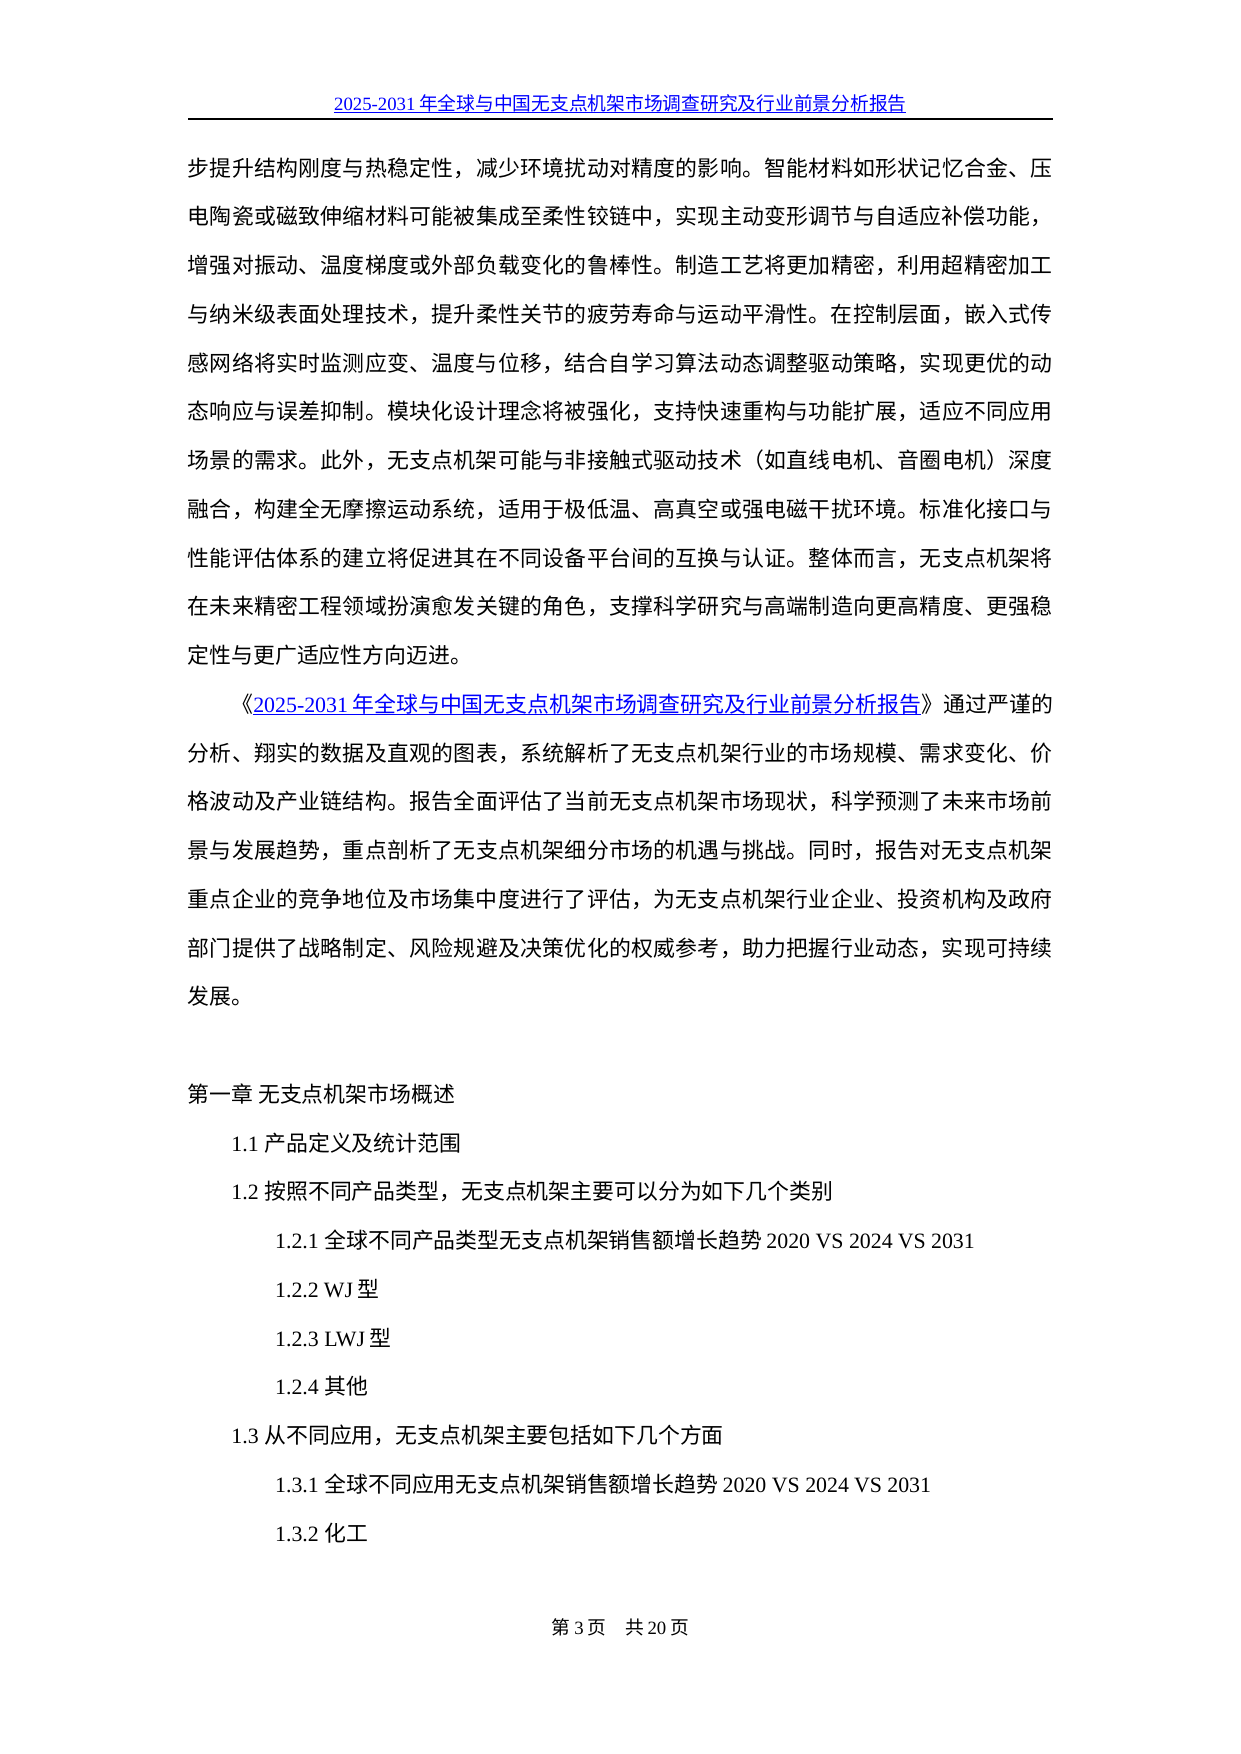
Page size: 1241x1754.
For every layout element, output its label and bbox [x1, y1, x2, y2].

text [187, 150, 1053, 1548]
